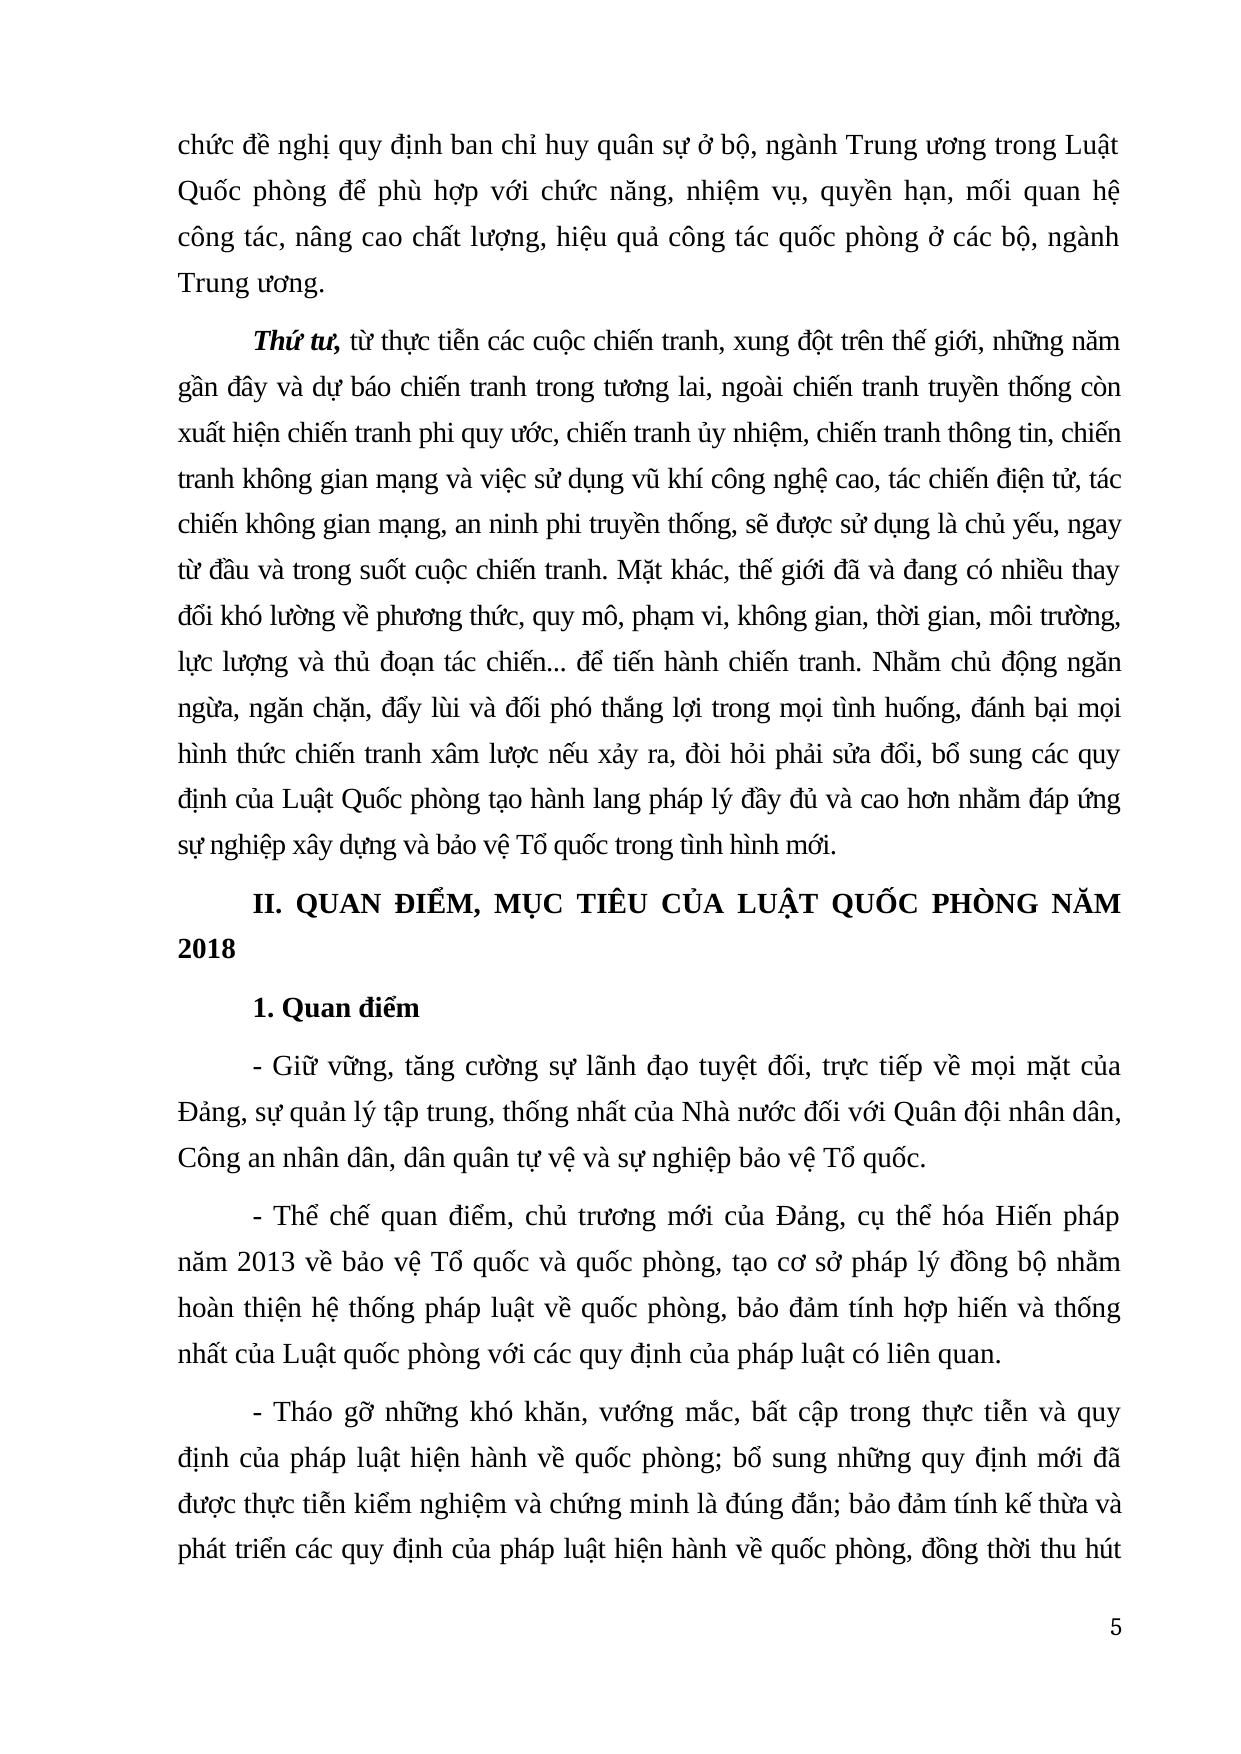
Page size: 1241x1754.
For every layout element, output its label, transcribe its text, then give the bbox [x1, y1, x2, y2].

text Thứ tư, từ thực tiễn các cuộc chiến tranh, xung đột trên thế giới, những năm gần đây và dự báo chiến tranh trong tương lai, ngoài chiến tranh truyền thống còn xuất hiện chiến tranh phi quy ước, chiến tranh ủy nhiệm, chiến tranh thông tin, chiến tranh không gian mạng và việc sử dụng vũ khí công nghệ cao, tác chiến điện tử, tác chiến không gian mạng, an ninh phi truyền thống, sẽ được sử dụng là chủ yếu, ngay từ đầu và trong suốt cuộc chiến tranh. Mặt khác, thế giới đã và đang có nhiều thay đổi khó lường về phương thức, quy mô, phạm vi, không gian, thời gian, môi trường, lực lượng và thủ đoạn tác chiến... để tiến hành chiến tranh. Nhằm chủ động ngăn ngừa, ngăn chặn, đẩy lùi và đối phó thắng lợi trong mọi tình huống, đánh bại mọi hình thức chiến tranh xâm lược nếu xảy ra, đòi hỏi phải sửa đổi, bổ sung các quy định của Luật Quốc phòng tạo hành lang pháp lý đầy đủ và cao hơn nhằm đáp ứng sự nghiệp xây dựng và bảo vệ Tổ quốc trong tình hình mới. [177, 314, 1122, 864]
text 1. Quan điểm [177, 981, 1122, 1026]
text - Giữ vững, tăng cường sự lãnh đạo tuyệt đối, trực tiếp về mọi mặt của Đảng, sự quản lý tập trung, thống nhất của Nhà nước đối với Quân đội nhân dân, Công an nhân dân, dân quân tự vệ và sự nghiệp bảo vệ Tổ quốc. [177, 1039, 1122, 1176]
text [177, 118, 1122, 301]
text - Thể chế quan điểm, chủ trương mới của Đảng, cụ thể hóa Hiến pháp năm 2013 về bảo vệ Tổ quốc và quốc phòng, tạo cơ sở pháp lý đồng bộ nhằm hoàn thiện hệ thống pháp luật về quốc phòng, bảo đảm tính hợp hiến và thống nhất của Luật quốc phòng với các quy định của pháp luật có liên quan. [177, 1189, 1122, 1372]
text II. QUAN ĐIỂM, MỤC TIÊU CỦA LUẬT QUỐC PHÒNG NĂM 2018 [177, 876, 1122, 968]
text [177, 1385, 1122, 1568]
